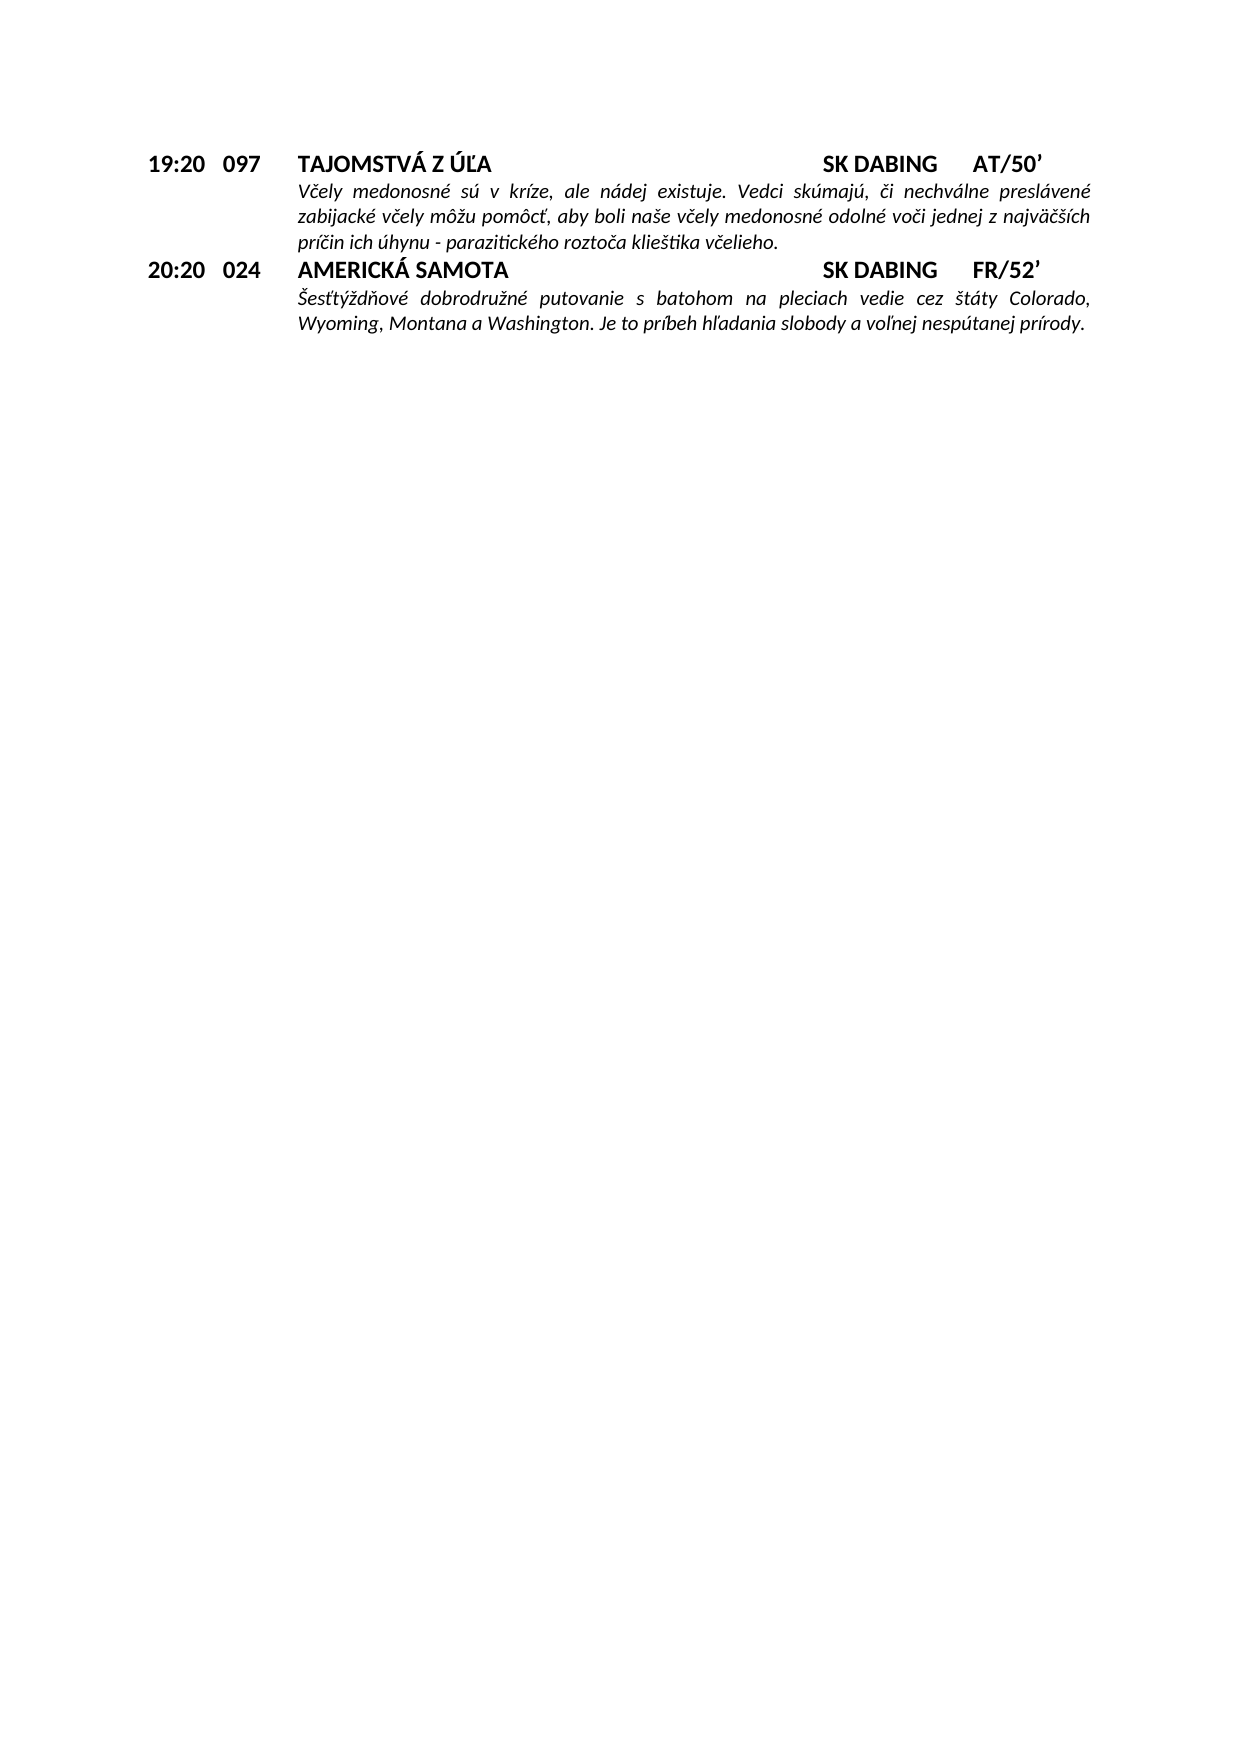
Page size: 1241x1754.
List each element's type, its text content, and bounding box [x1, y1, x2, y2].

text Včely medonosné sú v kríze, ale nádej existuje. Vedci skúmajú, či nechválne preslávené zabijacké včely môžu pomôcť, aby boli naše včely medonosné odolné voči jednej z najväčších príčin ich úhynu - parazitického roztoča klieštika včelieho. [298, 178, 1092, 254]
text 19:20 097 TAJOMSTVÁ Z ÚĽA SK DABING AT/50’ [148, 148, 1092, 178]
text 20:20 024 AMERICKÁ SAMOTA SK DABING FR/52’ [148, 254, 1092, 285]
text Šesťtýždňové dobrodružné putovanie s batohom na pleciach vedie cez štáty Colorado, Wyoming, Montana a Washington. Je to príbeh hľadania slobody a voľnej nespútanej prírody. [298, 285, 1092, 336]
